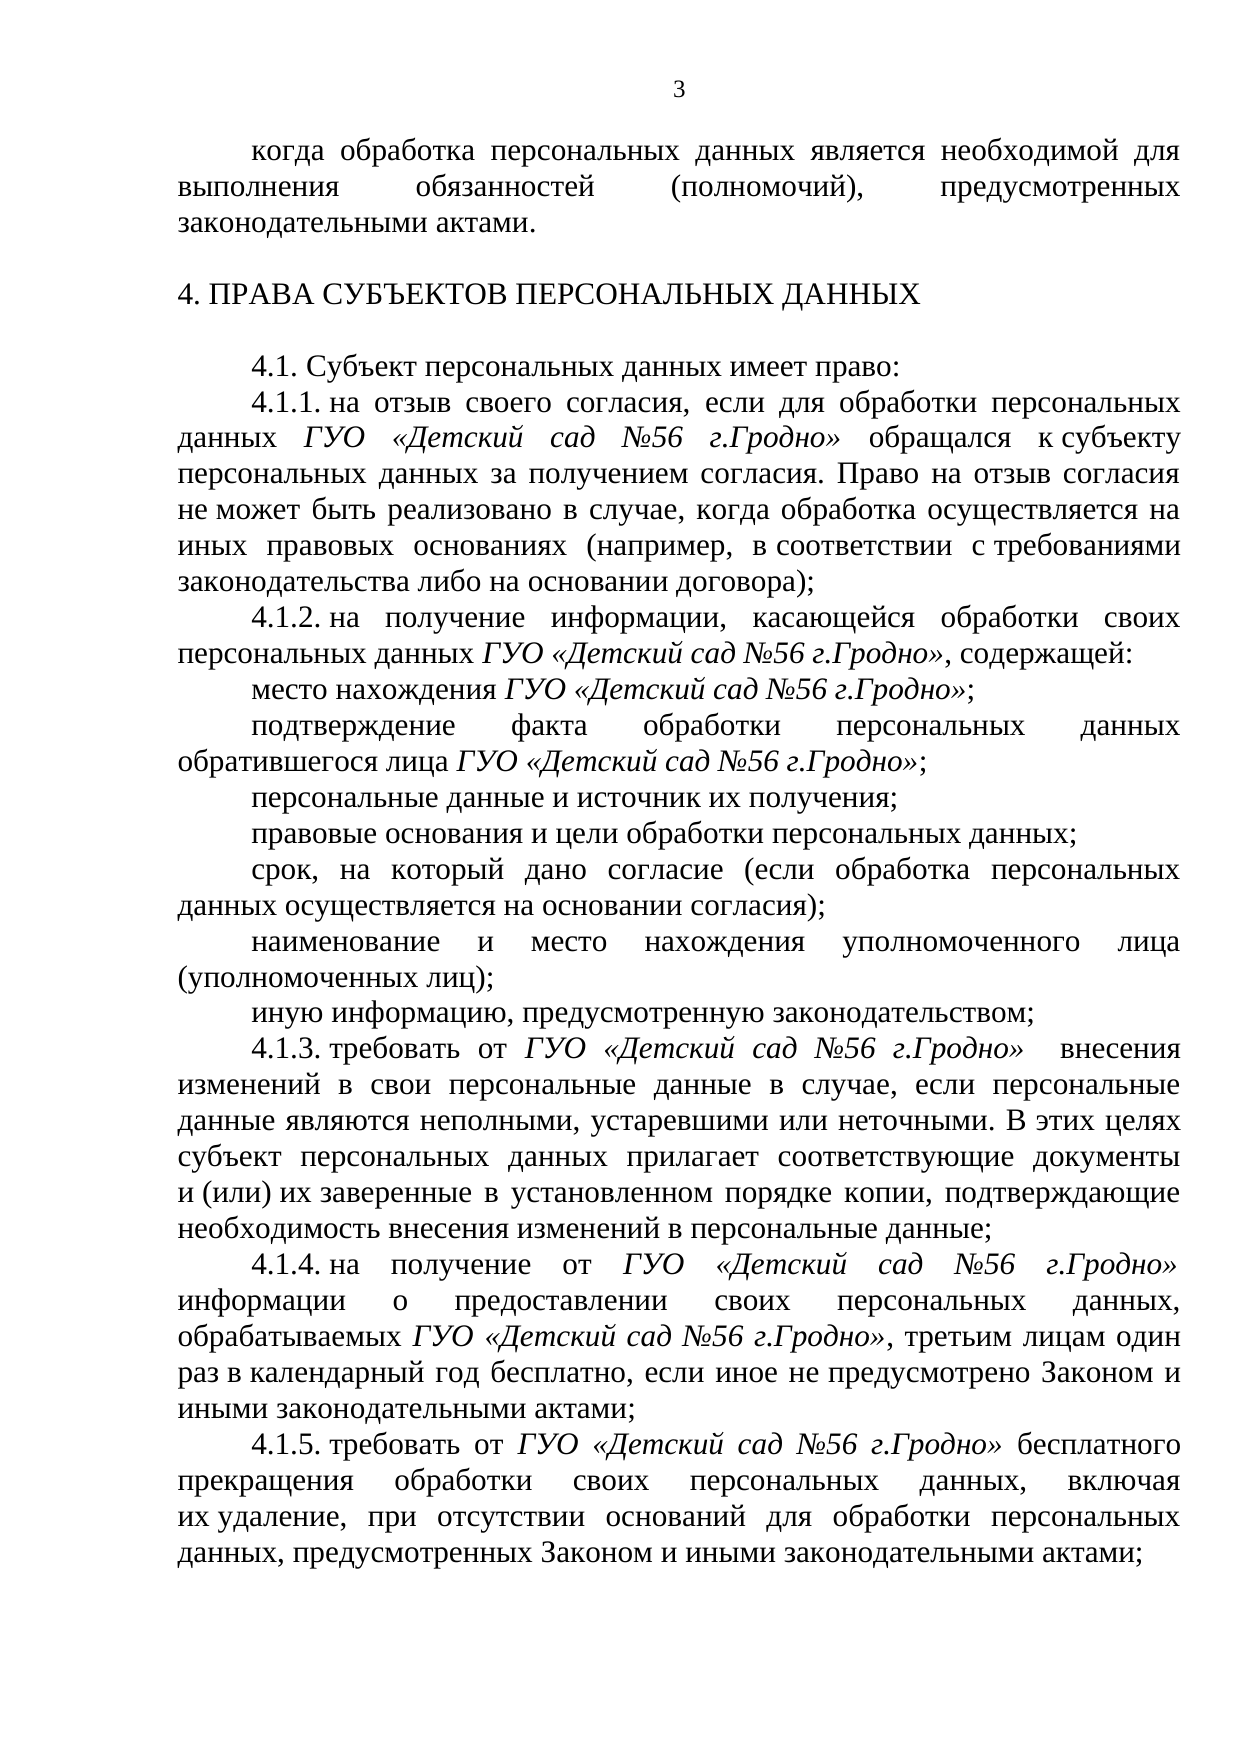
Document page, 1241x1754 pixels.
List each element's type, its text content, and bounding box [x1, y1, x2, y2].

text подтверждение факта обработки персональных данных обратившегося лица ГУО «Детский сад №56 г.Гродно»; [177, 706, 1181, 778]
text наименование и место нахождения уполномоченного лица (уполномоченных лиц); [177, 922, 1181, 994]
text 4.1.5. требовать от ГУО «Детский сад №56 г.Гродно» бесплатного прекращения обработки своих персональных данных, включая их удаление, при отсутствии оснований для обработки персональных данных, предусмотренных Законом и иными законодательными актами; [177, 1425, 1181, 1569]
text 4.1.3. требовать от ГУО «Детский сад №56 г.Гродно» внесения изменений в свои персональные данные в случае, если персональные данные являются неполными, устаревшими или неточными. В этих целях субъект персональных данных прилагает соответствующие документы и (или) их заверенные в установленном порядке копии, подтверждающие необходимость внесения изменений в персональные данные; [177, 1030, 1181, 1245]
text когда обработка персональных данных является необходимой для выполнения обязанностей (полномочий), предусмотренных законодательными актами. [177, 131, 1181, 239]
text правовые основания и цели обработки персональных данных; [177, 814, 1181, 850]
text 4. ПРАВА СУБЪЕКТОВ ПЕРСОНАЛЬНЫХ ДАННЫХ [177, 275, 1181, 311]
text 4.1. Субъект персональных данных имеет право: [177, 347, 1181, 383]
text персональные данные и источник их получения; [177, 778, 1181, 814]
text срок, на который дано согласие (если обработка персональных данных осуществляется на основании согласия); [177, 850, 1181, 922]
text 4.1.1. на отзыв своего согласия, если для обработки персональных данных ГУО «Детский сад №56 г.Гродно» обращался к субъекту персональных данных за получением согласия. Право на отзыв согласия не может быть реализовано в случае, когда обработка осуществляется на иных правовых основаниях (например, в соответствии с требованиями законодательства либо на основании договора); [177, 383, 1181, 598]
text место нахождения ГУО «Детский сад №56 г.Гродно»; [177, 670, 1181, 706]
text 4.1.4. на получение от ГУО «Детский сад №56 г.Гродно» информации о предоставлении своих персональных данных, обрабатываемых ГУО «Детский сад №56 г.Гродно», третьим лицам один раз в календарный год бесплатно, если иное не предусмотрено Законом и иными законодательными актами; [177, 1245, 1181, 1425]
text иную информацию, предусмотренную законодательством; [177, 994, 1181, 1030]
text 4.1.2. на получение информации, касающейся обработки своих персональных данных ГУО «Детский сад №56 г.Гродно», содержащей: [177, 598, 1181, 670]
